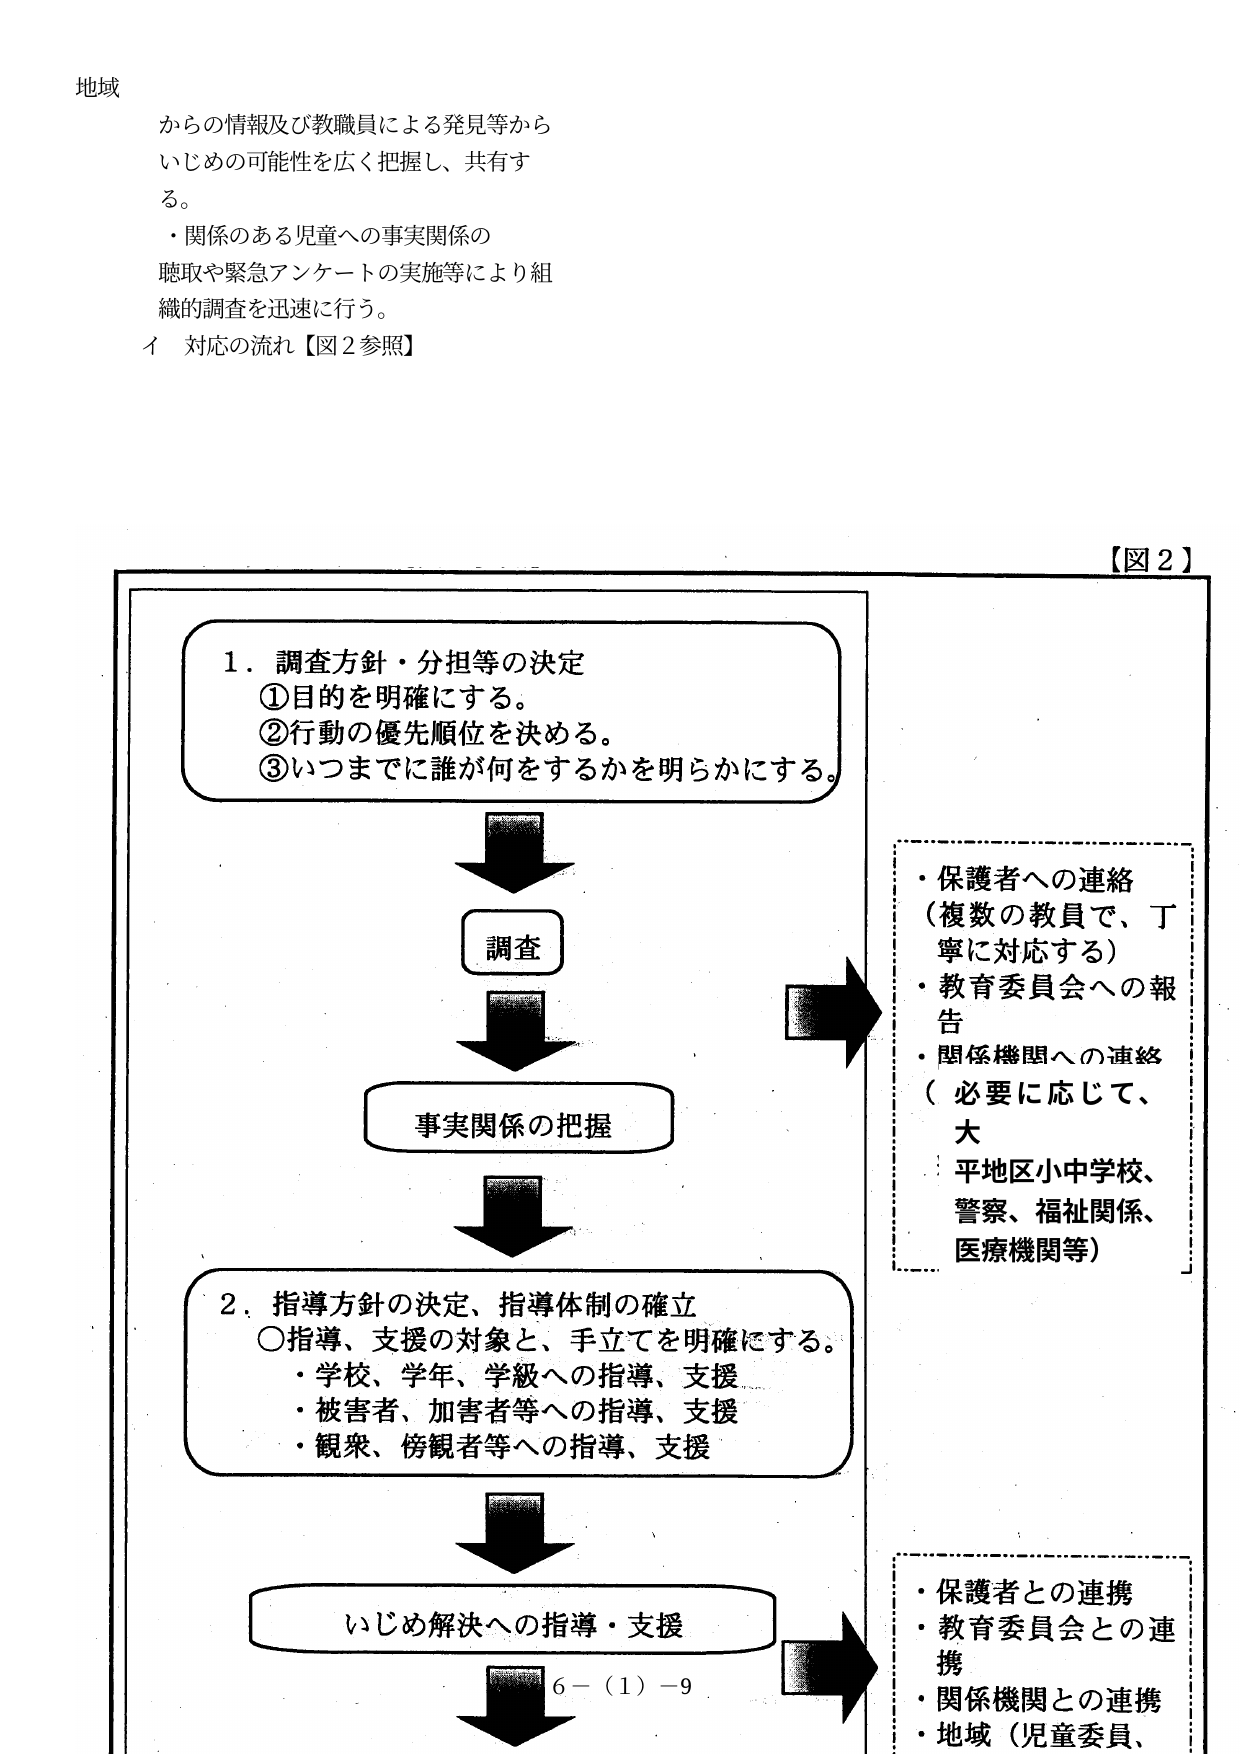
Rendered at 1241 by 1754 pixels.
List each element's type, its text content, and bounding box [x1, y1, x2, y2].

text 織的調査を迅速に行う。 [75, 142, 1165, 179]
text 聴取や緊急アンケートの実施等により組 [75, 105, 1165, 142]
text イ 対応の流れ【図２参照】 [75, 179, 1165, 216]
picture [75, 376, 1241, 1754]
text ・関係のある児童への事実関係の [75, 68, 1165, 105]
